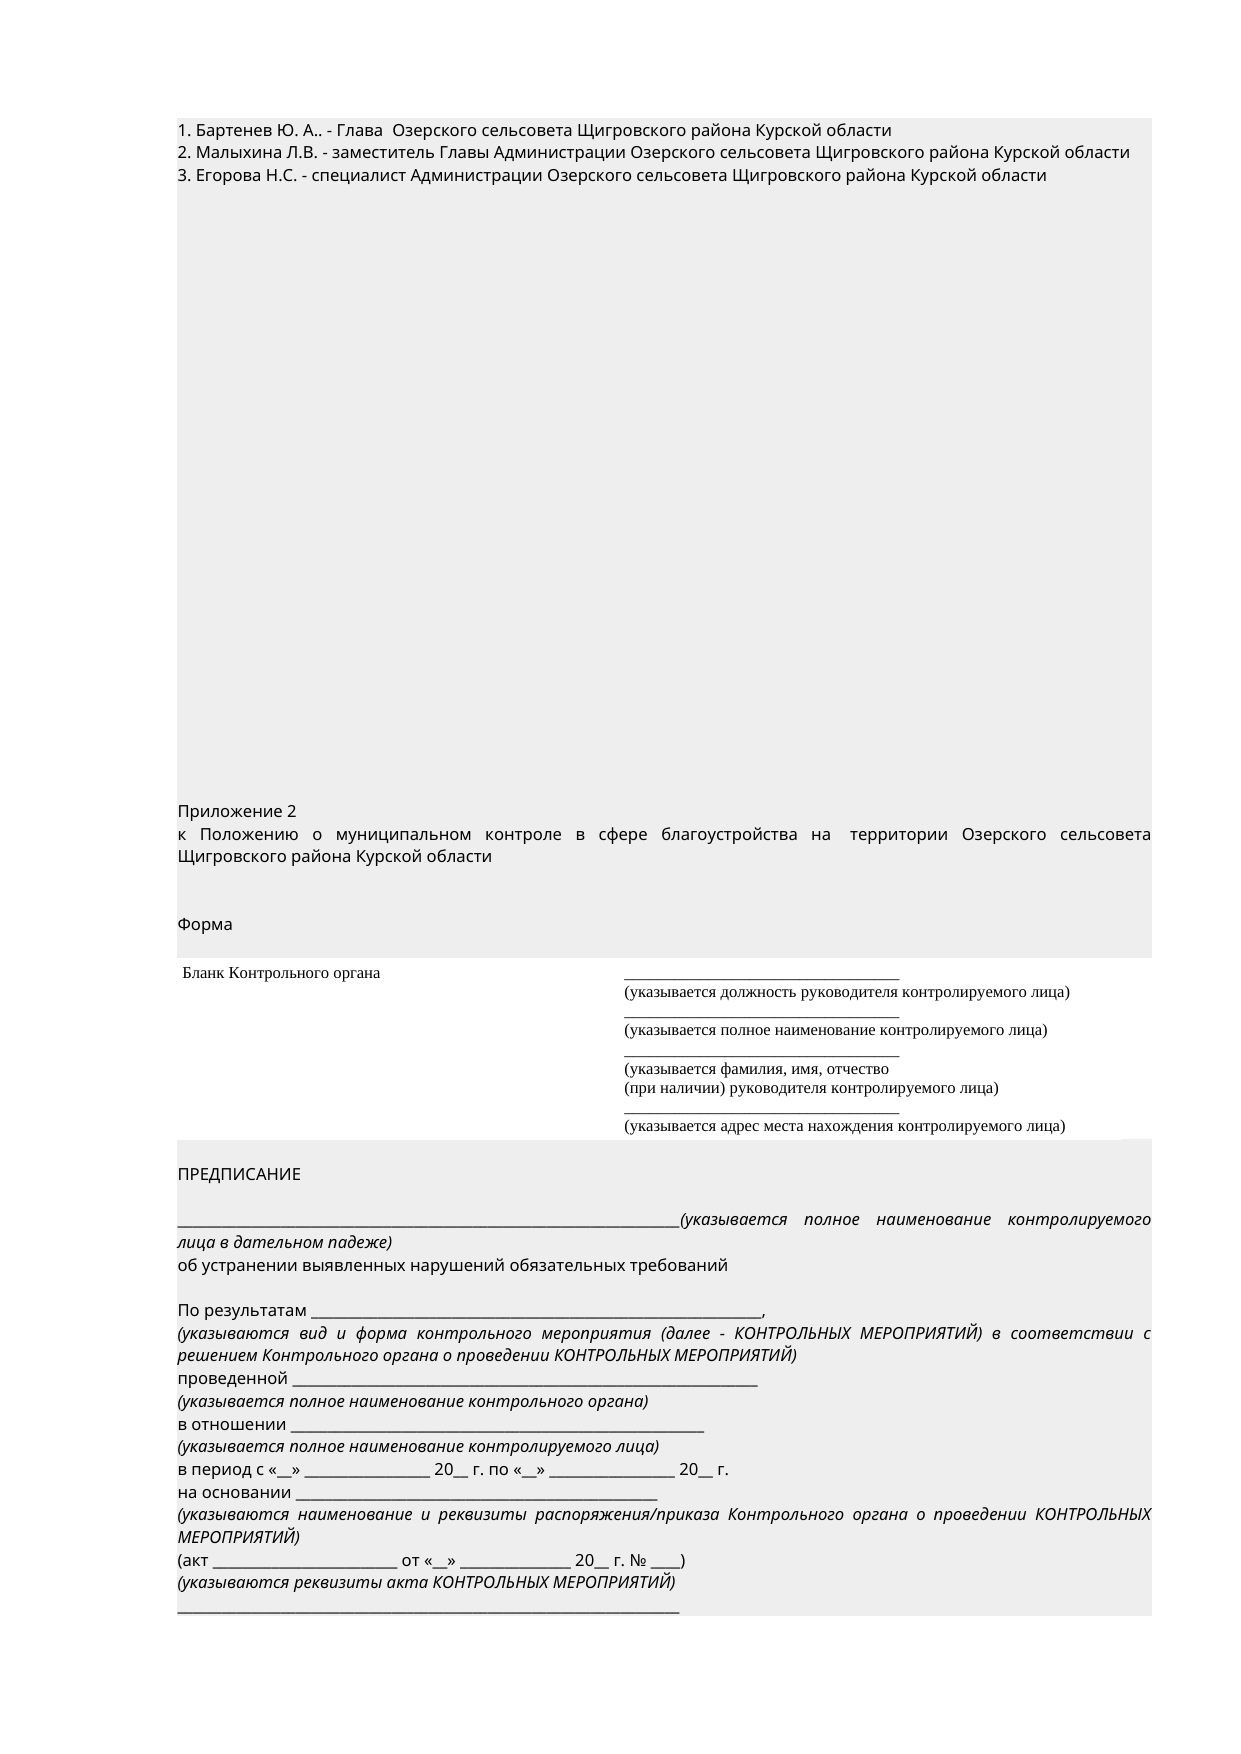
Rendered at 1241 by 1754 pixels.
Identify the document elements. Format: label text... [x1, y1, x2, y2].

text к Положению о муниципальном контроле в сфере благоустройства на территории Озерского сельсовета Щигровского района Курской области [177, 822, 1152, 867]
text 3. Егорова Н.С. - специалист Администрации Озерского сельсовета Щигровского района Курской области [177, 163, 1152, 186]
text на основании _________________________________________________ [177, 1480, 1152, 1503]
text об устранении выявленных нарушений обязательных требований [177, 1253, 1152, 1276]
text ПРЕДПИСАНИЕ [177, 1162, 1152, 1185]
text Форма [177, 913, 1152, 936]
text (акт _________________________ от «__» _______________ 20__ г. № ____) [177, 1548, 1152, 1571]
text (указывается полное наименование контрольного органа) [177, 1389, 1152, 1412]
text 2. Малыхина Л.В. - заместитель Главы Администрации Озерского сельсовета Щигровского района Курской области [177, 141, 1152, 163]
table_header _________________________________ (указывается должность руководителя контролируемого лица) _________________________________ (указывается полное наименование контролируемого лица) _________________________________ (указывается фамилия, имя, отчество (при наличии) руководителя контролируемого лица) _________________________________ (указывается адрес места нахождения контролируемого лица) [619, 960, 1119, 1138]
text (указываются вид и форма контрольного мероприятия (далее - КОНТРОЛЬНЫХ МЕРОПРИЯТИЙ) в соответствии с решением Контрольного органа о проведении КОНТРОЛЬНЫХ МЕРОПРИЯТИЙ) [177, 1321, 1152, 1367]
text Приложение 2 [177, 799, 1152, 822]
text По результатам _____________________________________________________________, [177, 1298, 1152, 1321]
text (указываются реквизиты акта КОНТРОЛЬНЫХ МЕРОПРИЯТИЙ) [177, 1571, 1152, 1594]
text в период с «__» _________________ 20__ г. по «__» _________________ 20__ г. [177, 1457, 1152, 1480]
text 1. Бартенев Ю. А.. - Глава Озерского сельсовета Щигровского района Курской области [177, 118, 1152, 141]
text проведенной _______________________________________________________________ [177, 1367, 1152, 1389]
text (указывается полное наименование контролируемого лица) [177, 1435, 1152, 1457]
text (указываются наименование и реквизиты распоряжения/приказа Контрольного органа о проведении КОНТРОЛЬНЫХ МЕРОПРИЯТИЙ) [177, 1503, 1152, 1548]
text ____________________________________________________________________(указывается полное наименование контролируемого лица в дательном падеже) [177, 1208, 1152, 1253]
table_header Бланк Контрольного органа [177, 960, 618, 1138]
text ____________________________________________________________________ [177, 1594, 1152, 1616]
text в отношении ________________________________________________________ [177, 1412, 1152, 1435]
